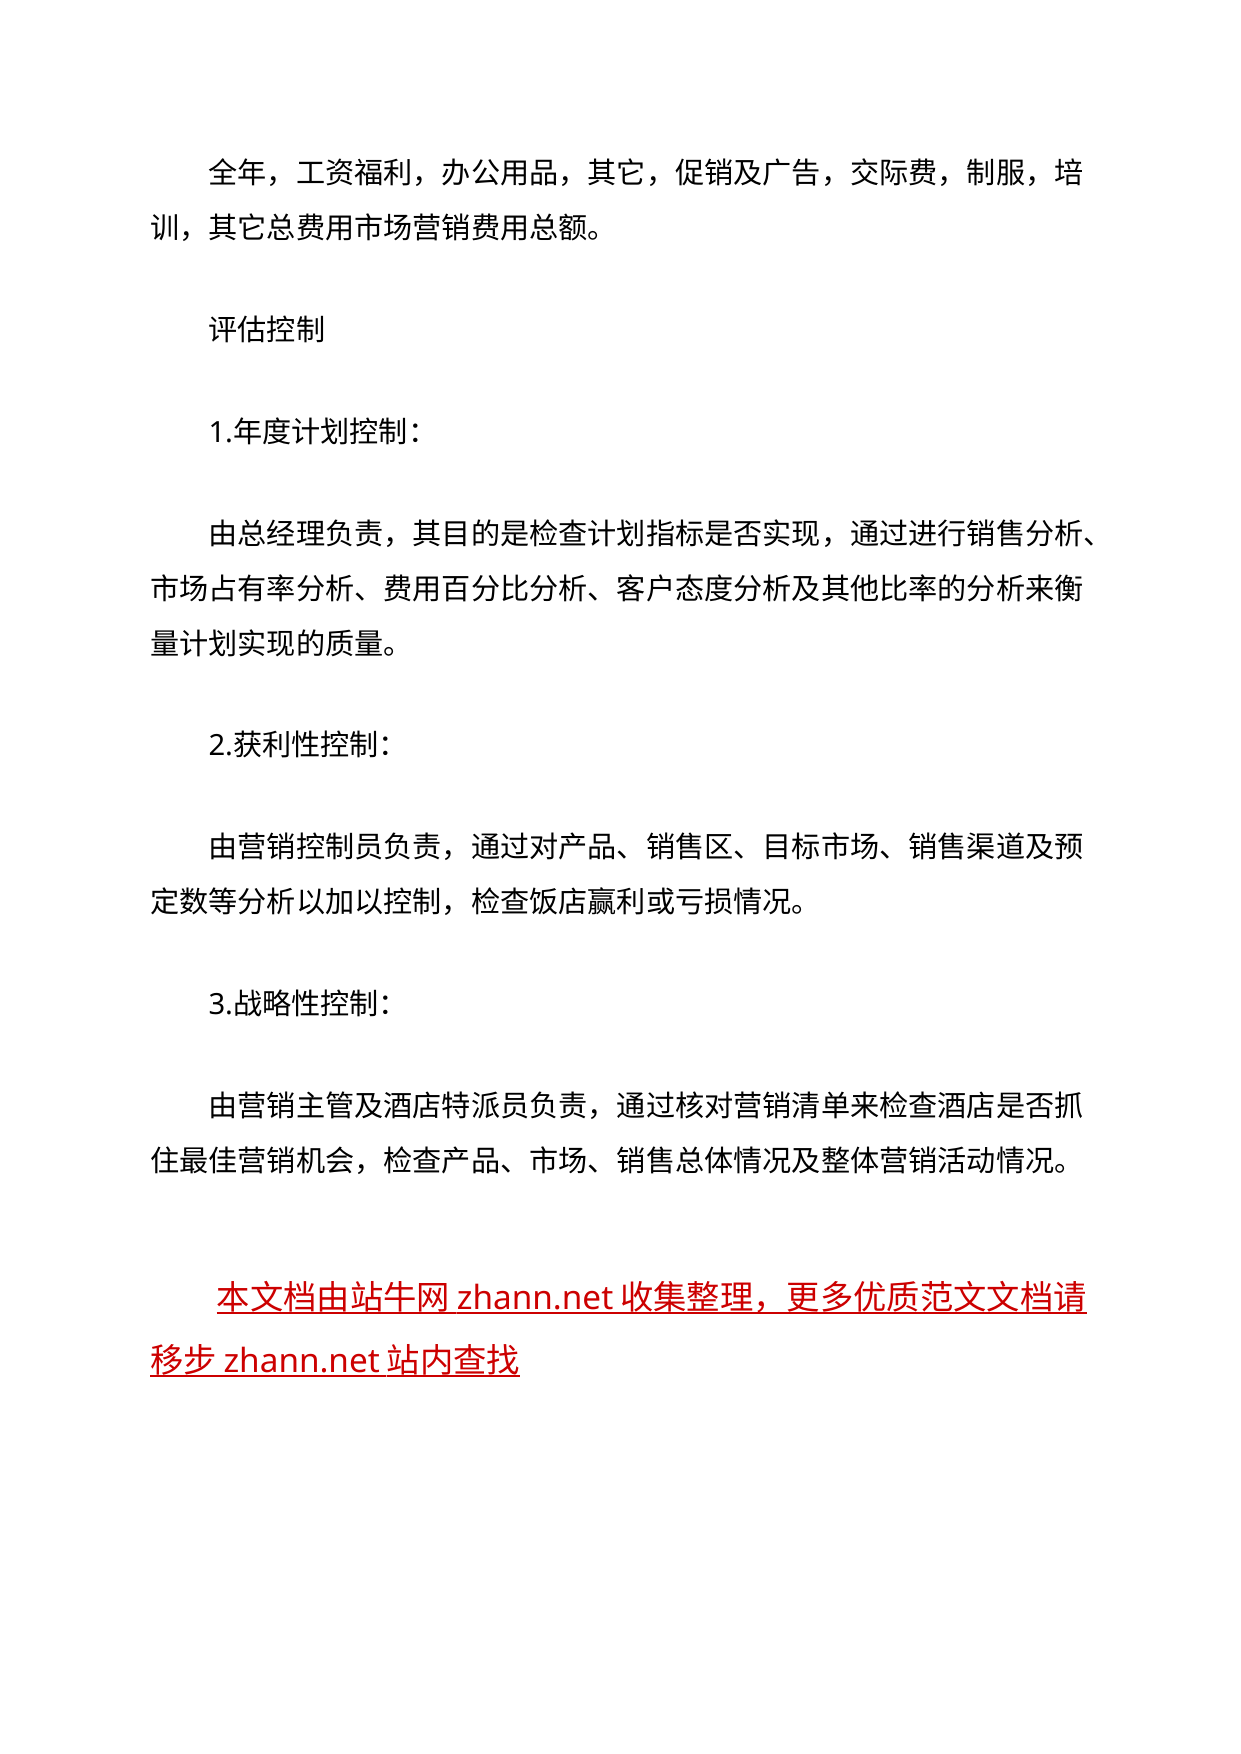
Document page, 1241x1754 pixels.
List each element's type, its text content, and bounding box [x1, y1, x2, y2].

text 由营销主管及酒店特派员负责，通过核对营销清单来检查酒店是否抓住最佳营销机会，检查产品、市场、销售总体情况及整体营销活动情况。 [150, 1083, 1090, 1180]
text 2.获利性控制： [150, 722, 1090, 764]
text 由总经理负责，其目的是检查计划指标是否实现，通过进行销售分析、市场占有率分析、费用百分比分析、客户态度分析及其他比率的分析来衡量计划实现的质量。 [150, 510, 1090, 662]
text 3.战略性控制： [150, 981, 1090, 1023]
text 全年，工资福利，办公用品，其它，促销及广告，交际费，制服，培训，其它总费用市场营销费用总额。 [150, 150, 1090, 247]
text 1.年度计划控制： [150, 408, 1090, 451]
text 本文档由站牛网zhann.net收集整理，更多优质范文文档请移步zhann.net站内查找 [150, 1271, 1090, 1382]
text 评估控制 [150, 307, 1090, 349]
text 由营销控制员负责，通过对产品、销售区、目标市场、销售渠道及预定数等分析以加以控制，检查饭店赢利或亏损情况。 [150, 824, 1090, 921]
